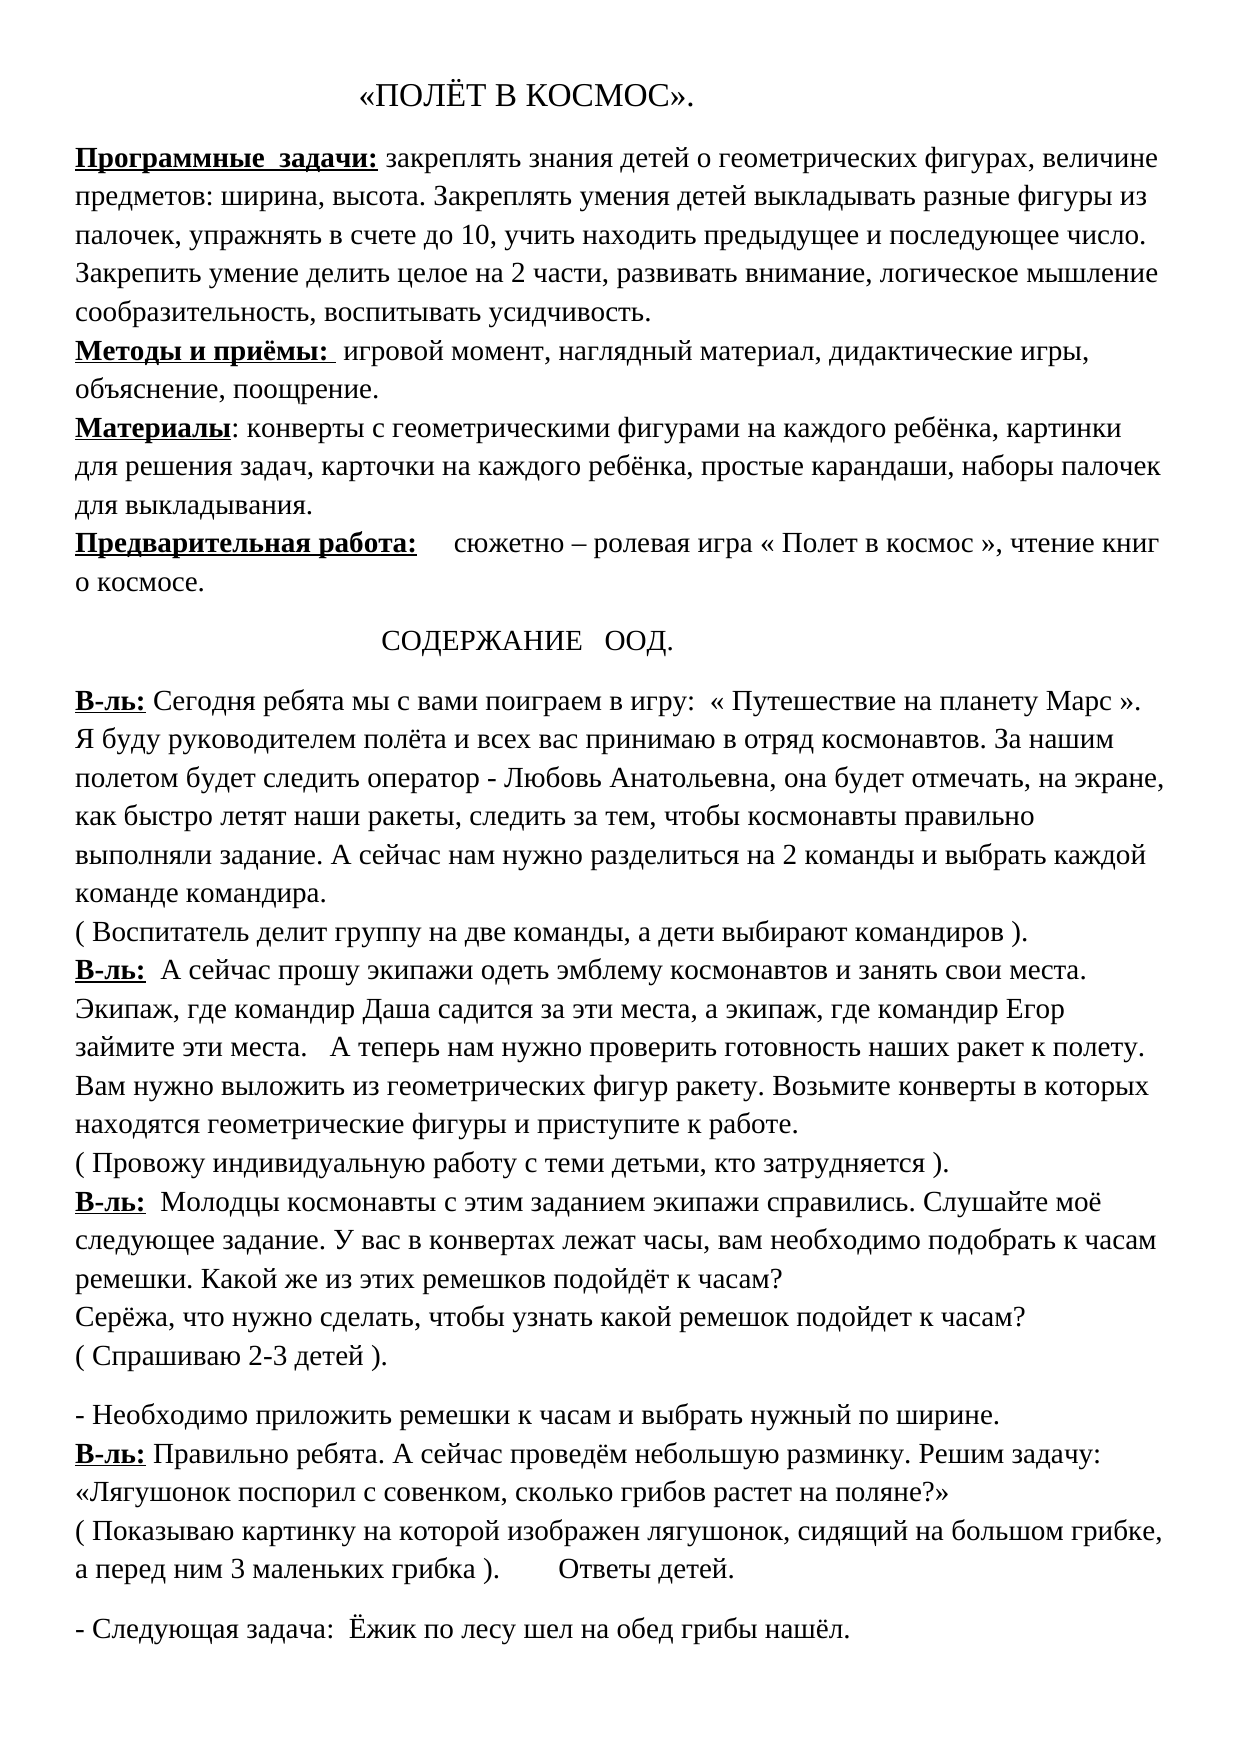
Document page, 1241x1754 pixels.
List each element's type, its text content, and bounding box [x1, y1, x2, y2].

text «ПОЛЁТ В КОСМОС». [75, 75, 1165, 113]
text В-ль: Сегодня ребята мы с вами поиграем в игру: « Путешествие на планету Марс ». Я буду руководителем полёта и всех вас принимаю в отряд космонавтов. За нашим полетом будет следить оператор - Любовь Анатольевна, она будет отмечать, на экране, как быстро летят наши ракеты, следить за тем, чтобы космонавты правильно выполняли задание. А сейчас нам нужно разделиться на 2 команды и выбрать каждой команде командира. ( Воспитатель делит группу на две команды, а дети выбирают командиров ). В-ль: А сейчас прошу экипажи одеть эмблему космонавтов и занять свои места. Экипаж, где командир Даша садится за эти места, а экипаж, где командир Егор займите эти места. А теперь нам нужно проверить готовность наших ракет к полету. Вам нужно выложить из геометрических фигур ракету. Возьмите конверты в которых находятся геометрические фигуры и приступите к работе. ( Провожу индивидуальную работу с теми детьми, кто затрудняется ). В-ль: Молодцы космонавты с этим заданием экипажи справились. Слушайте моё следующее задание. У вас в конвертах лежат часы, вам необходимо подобрать к часам ремешки. Какой же из этих ремешков подойдёт к часам? Серёжа, что нужно сделать, чтобы узнать какой ремешок подойдет к часам? ( Спрашиваю 2-3 детей ). [75, 683, 1165, 1371]
text - Необходимо приложить ремешки к часам и выбрать нужный по ширине. В-ль: Правильно ребята. А сейчас проведём небольшую разминку. Решим задачу: «Лягушонок поспорил с совенком, сколько грибов растет на поляне?» ( Показываю картинку на которой изображен лягушонок, сидящий на большом грибке, а перед ним 3 маленьких грибка ). Ответы детей. [75, 1397, 1165, 1585]
text Программные задачи: закреплять знания детей о геометрических фигурах, величине предметов: ширина, высота. Закреплять умения детей выкладывать разные фигуры из палочек, упражнять в счете до 10, учить находить предыдущее и последующее число. Закрепить умение делить целое на 2 части, развивать внимание, логическое мышление сообразительность, воспитывать усидчивость. Методы и приёмы: игровой момент, наглядный материал, дидактические игры, объяснение, поощрение. Материалы: конверты с геометрическими фигурами на каждого ребёнка, картинки для решения задач, карточки на каждого ребёнка, простые карандаши, наборы палочек для выкладывания. Предварительная работа: сюжетно – ролевая игра « Полет в космос », чтение книг о космосе. [75, 140, 1165, 597]
text СОДЕРЖАНИЕ ООД. [75, 623, 1165, 657]
text - Следующая задача: Ёжик по лесу шел на обед грибы нашёл. [75, 1611, 1165, 1644]
